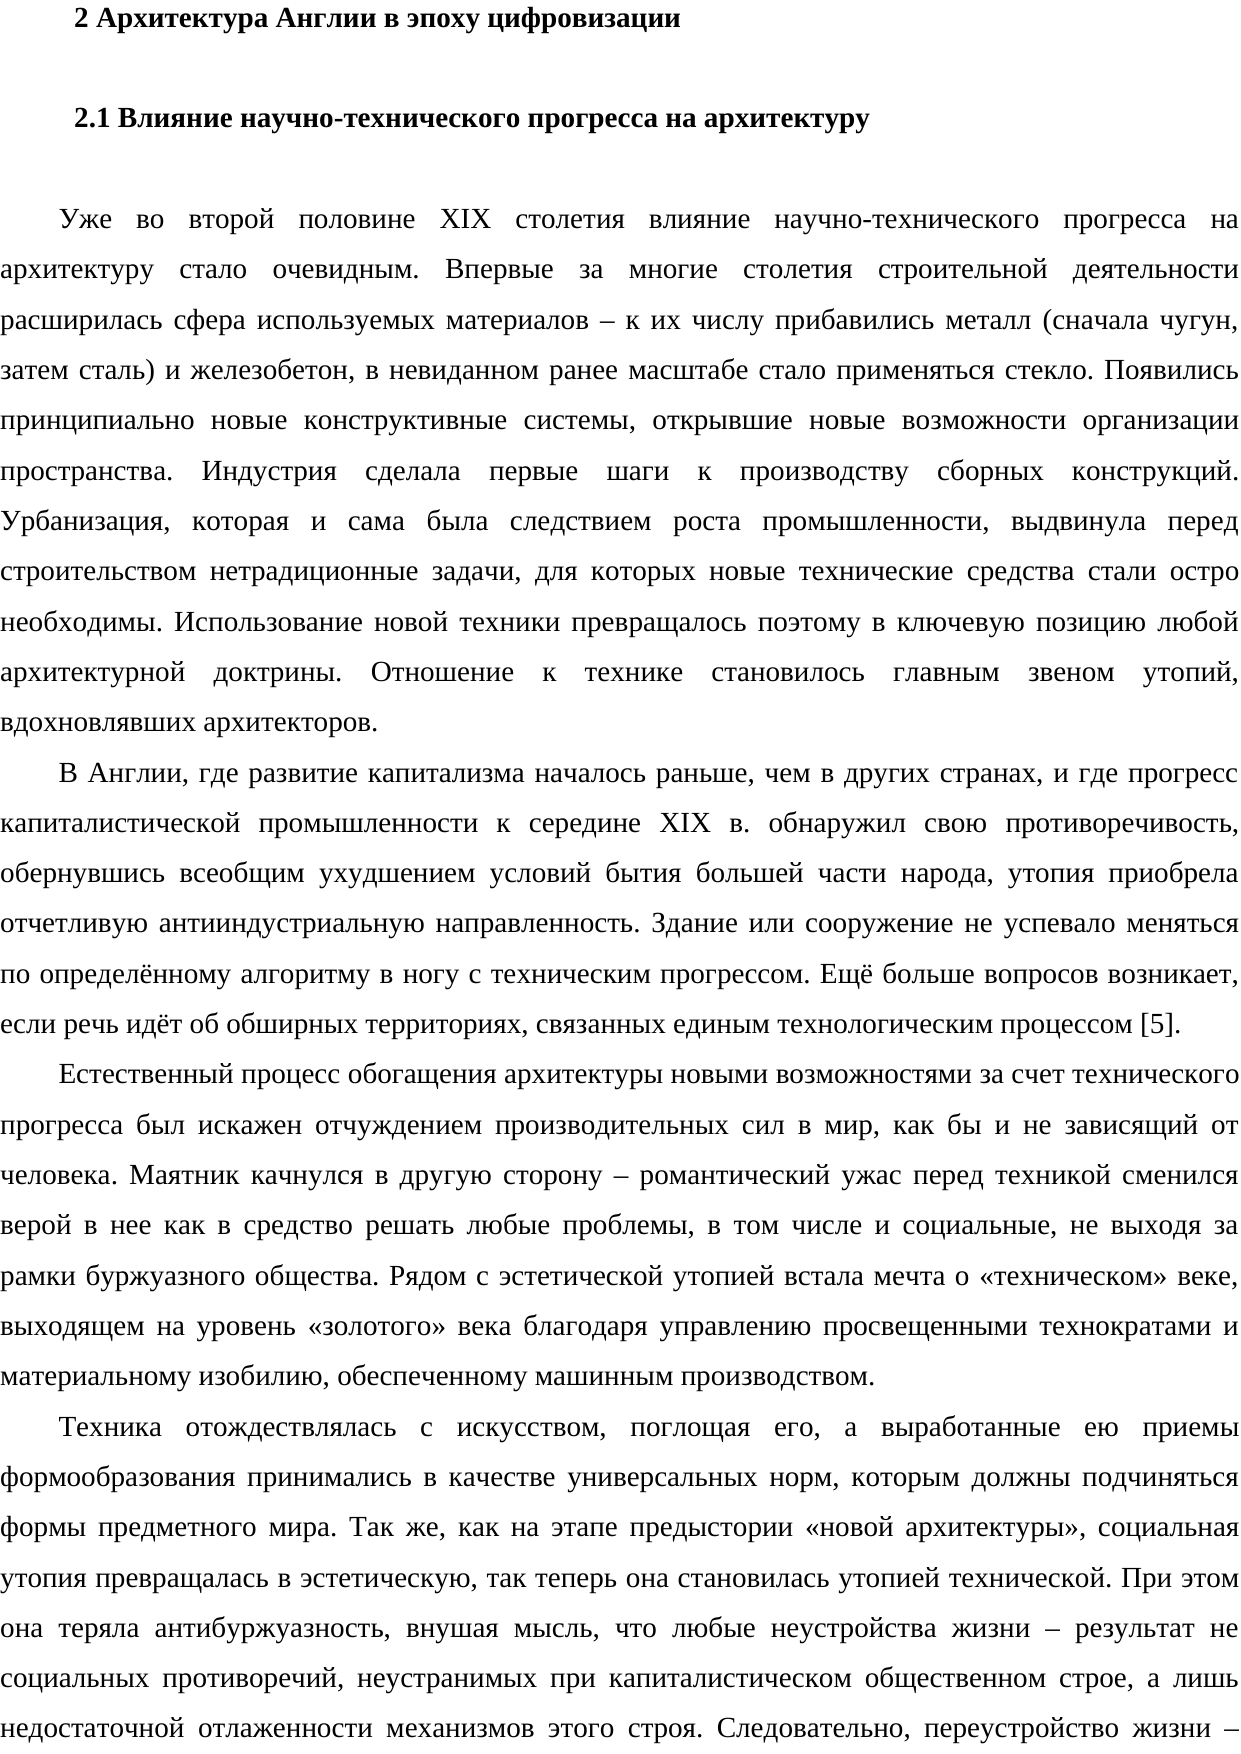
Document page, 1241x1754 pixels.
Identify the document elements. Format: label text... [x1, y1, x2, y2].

subtitle Архитектура Англии в эпоху цифровизации [0, 0, 1240, 33]
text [0, 1409, 1240, 1744]
subtitle 2.1 Влияние научно-технического прогресса на архитектуру [0, 101, 1240, 134]
text Уже во второй половине XIX столетия влияние научно-технического прогресса на архитектуру стало очевидным. Впервые за многие столетия строительной деятельности расширилась сфера используемых материалов – к их числу прибавились металл (сначала чугун, затем сталь) и железобетон, в невиданном ранее масштабе стало применяться стекло. Появились принципиально новые конструктивные системы, открывшие новые возможности организации пространства. Индустрия сделала первые шаги к производству сборных конструкций. Урбанизация, которая и сама была следствием роста промышленности, выдвинула перед строительством нетрадиционные задачи, для которых новые технические средства стали остро необходимы. Использование новой техники превращалось поэтому в ключевую позицию любой архитектурной доктрины. Отношение к технике становилось главным звеном утопий, вдохновлявших архитекторов. [0, 201, 1240, 738]
text В Англии, где развитие капитализма началось раньше, чем в других странах, и где прогресс капиталистической промышленности к середине XIX в. обнаружил свою противоречивость, обернувшись всеобщим ухудшением условий бытия большей части народа, утопия приобрела отчетливую антииндустриальную направленность. Здание или сооружение не успевало меняться по определённому алгоритму в ногу с техническим прогрессом. Ещё больше вопросов возникает, если речь идёт об обширных территориях, связанных единым технологическим процессом [5]. [0, 755, 1240, 1040]
text Естественный процесс обогащения архитектуры новыми возможностями за счет технического прогресса был искажен отчуждением производительных сил в мир, как бы и не зависящий от человека. Маятник качнулся в другую сторону – романтический ужас перед техникой сменился верой в нее как в средство решать любые проблемы, в том числе и социальные, не выходя за рамки буржуазного общества. Рядом с эстетической утопией встала мечта о «техническом» веке, выходящем на уровень «золотого» века благодаря управлению просвещенными технократами и материальному изобилию, обеспеченному машинным производством. [0, 1057, 1240, 1392]
